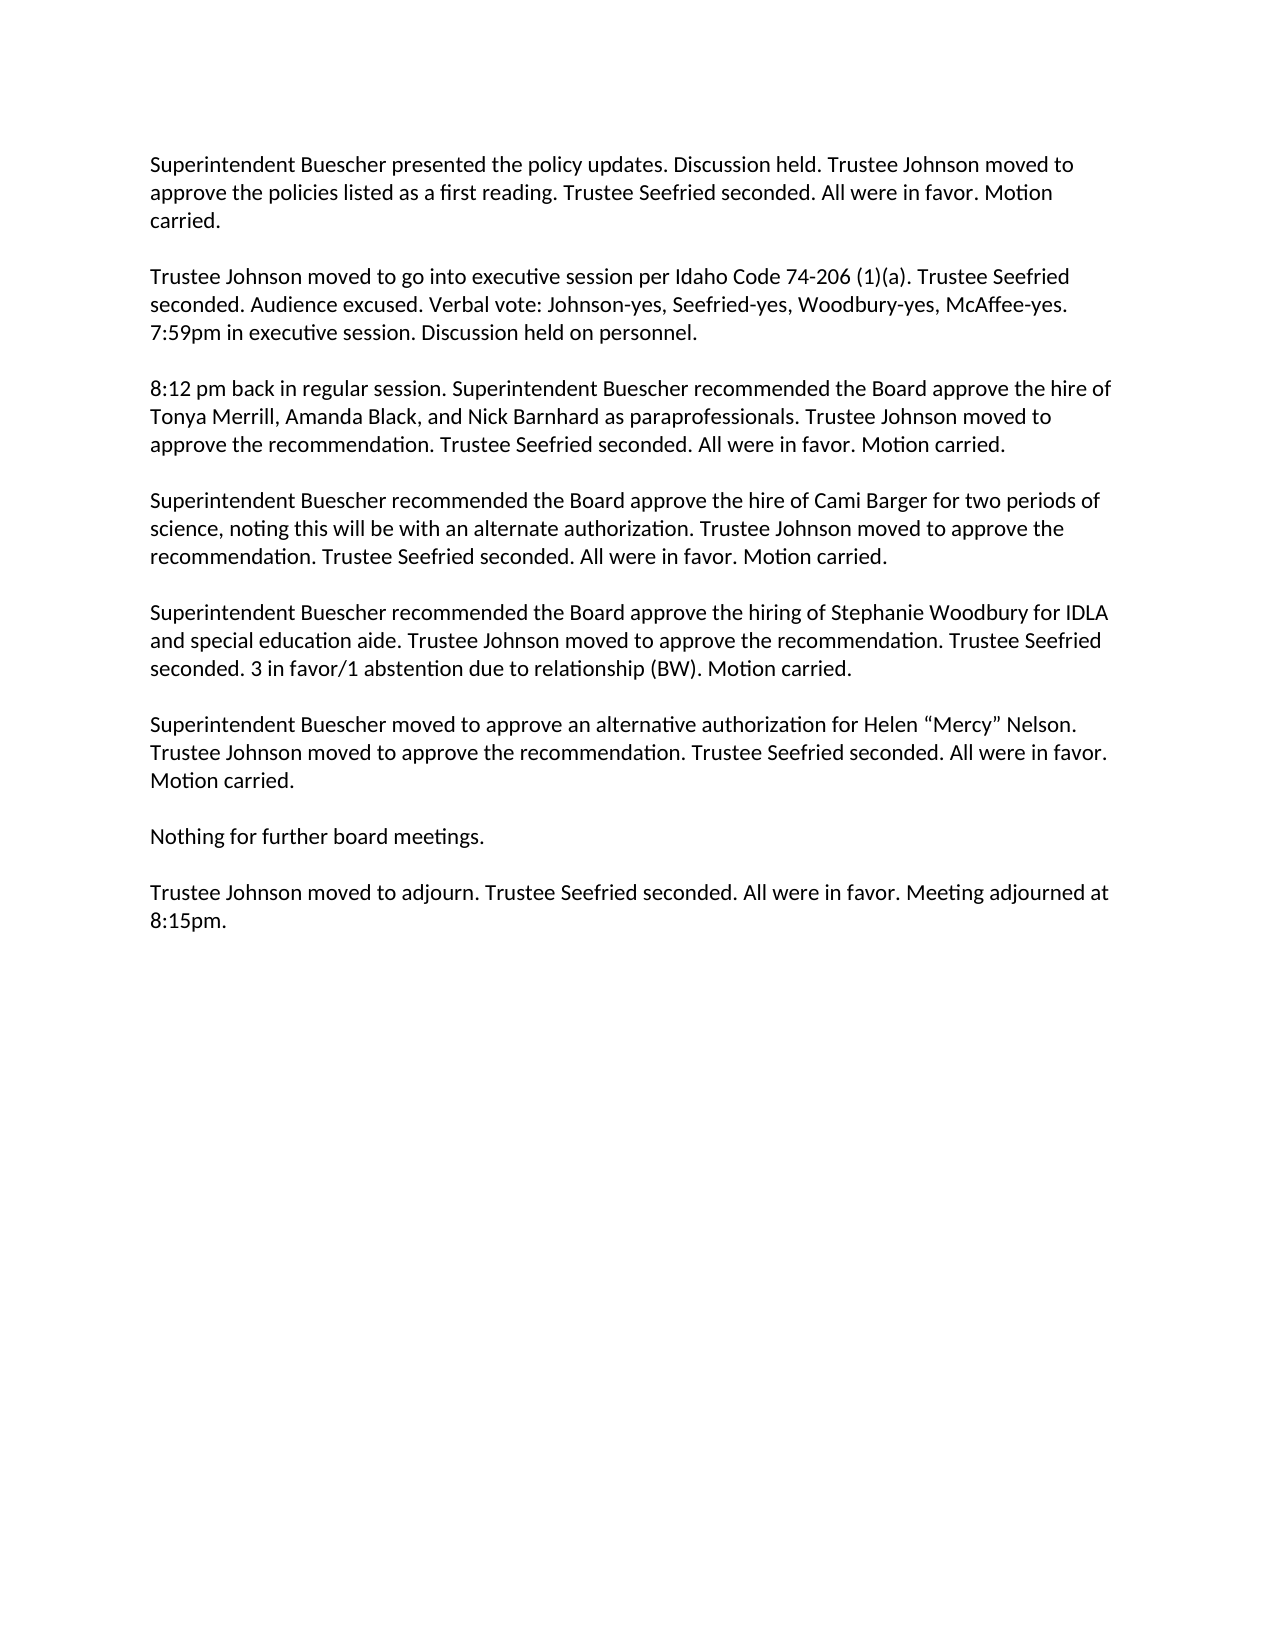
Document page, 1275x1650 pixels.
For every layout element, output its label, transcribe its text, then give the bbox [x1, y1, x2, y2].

text Superintendent Buescher moved to approve an alternative authorization for Helen “Mercy” Nelson. Trustee Johnson moved to approve the recommendation. Trustee Seefried seconded. All were in favor. Motion carried. [150, 710, 1125, 794]
text Superintendent Buescher presented the policy updates. Discussion held. Trustee Johnson moved to approve the policies listed as a first reading. Trustee Seefried seconded. All were in favor. Motion carried. [150, 150, 1125, 234]
text Superintendent Buescher recommended the Board approve the hire of Cami Barger for two periods of science, noting this will be with an alternate authorization. Trustee Johnson moved to approve the recommendation. Trustee Seefried seconded. All were in favor. Motion carried. [150, 486, 1125, 570]
text Nothing for further board meetings. [150, 822, 1125, 851]
text 8:12 pm back in regular session. Superintendent Buescher recommended the Board approve the hire of Tonya Merrill, Amanda Black, and Nick Barnhard as paraprofessionals. Trustee Johnson moved to approve the recommendation. Trustee Seefried seconded. All were in favor. Motion carried. [150, 374, 1125, 458]
text Trustee Johnson moved to go into executive session per Idaho Code 74-206 (1)(a). Trustee Seefried seconded. Audience excused. Verbal vote: Johnson-yes, Seefried-yes, Woodbury-yes, McAffee-yes. 7:59pm in executive session. Discussion held on personnel. [150, 262, 1125, 346]
text Superintendent Buescher recommended the Board approve the hiring of Stephanie Woodbury for IDLA and special education aide. Trustee Johnson moved to approve the recommendation. Trustee Seefried seconded. 3 in favor/1 abstention due to relationship (BW). Motion carried. [150, 598, 1125, 682]
text Trustee Johnson moved to adjourn. Trustee Seefried seconded. All were in favor. Meeting adjourned at 8:15pm. [150, 878, 1125, 934]
